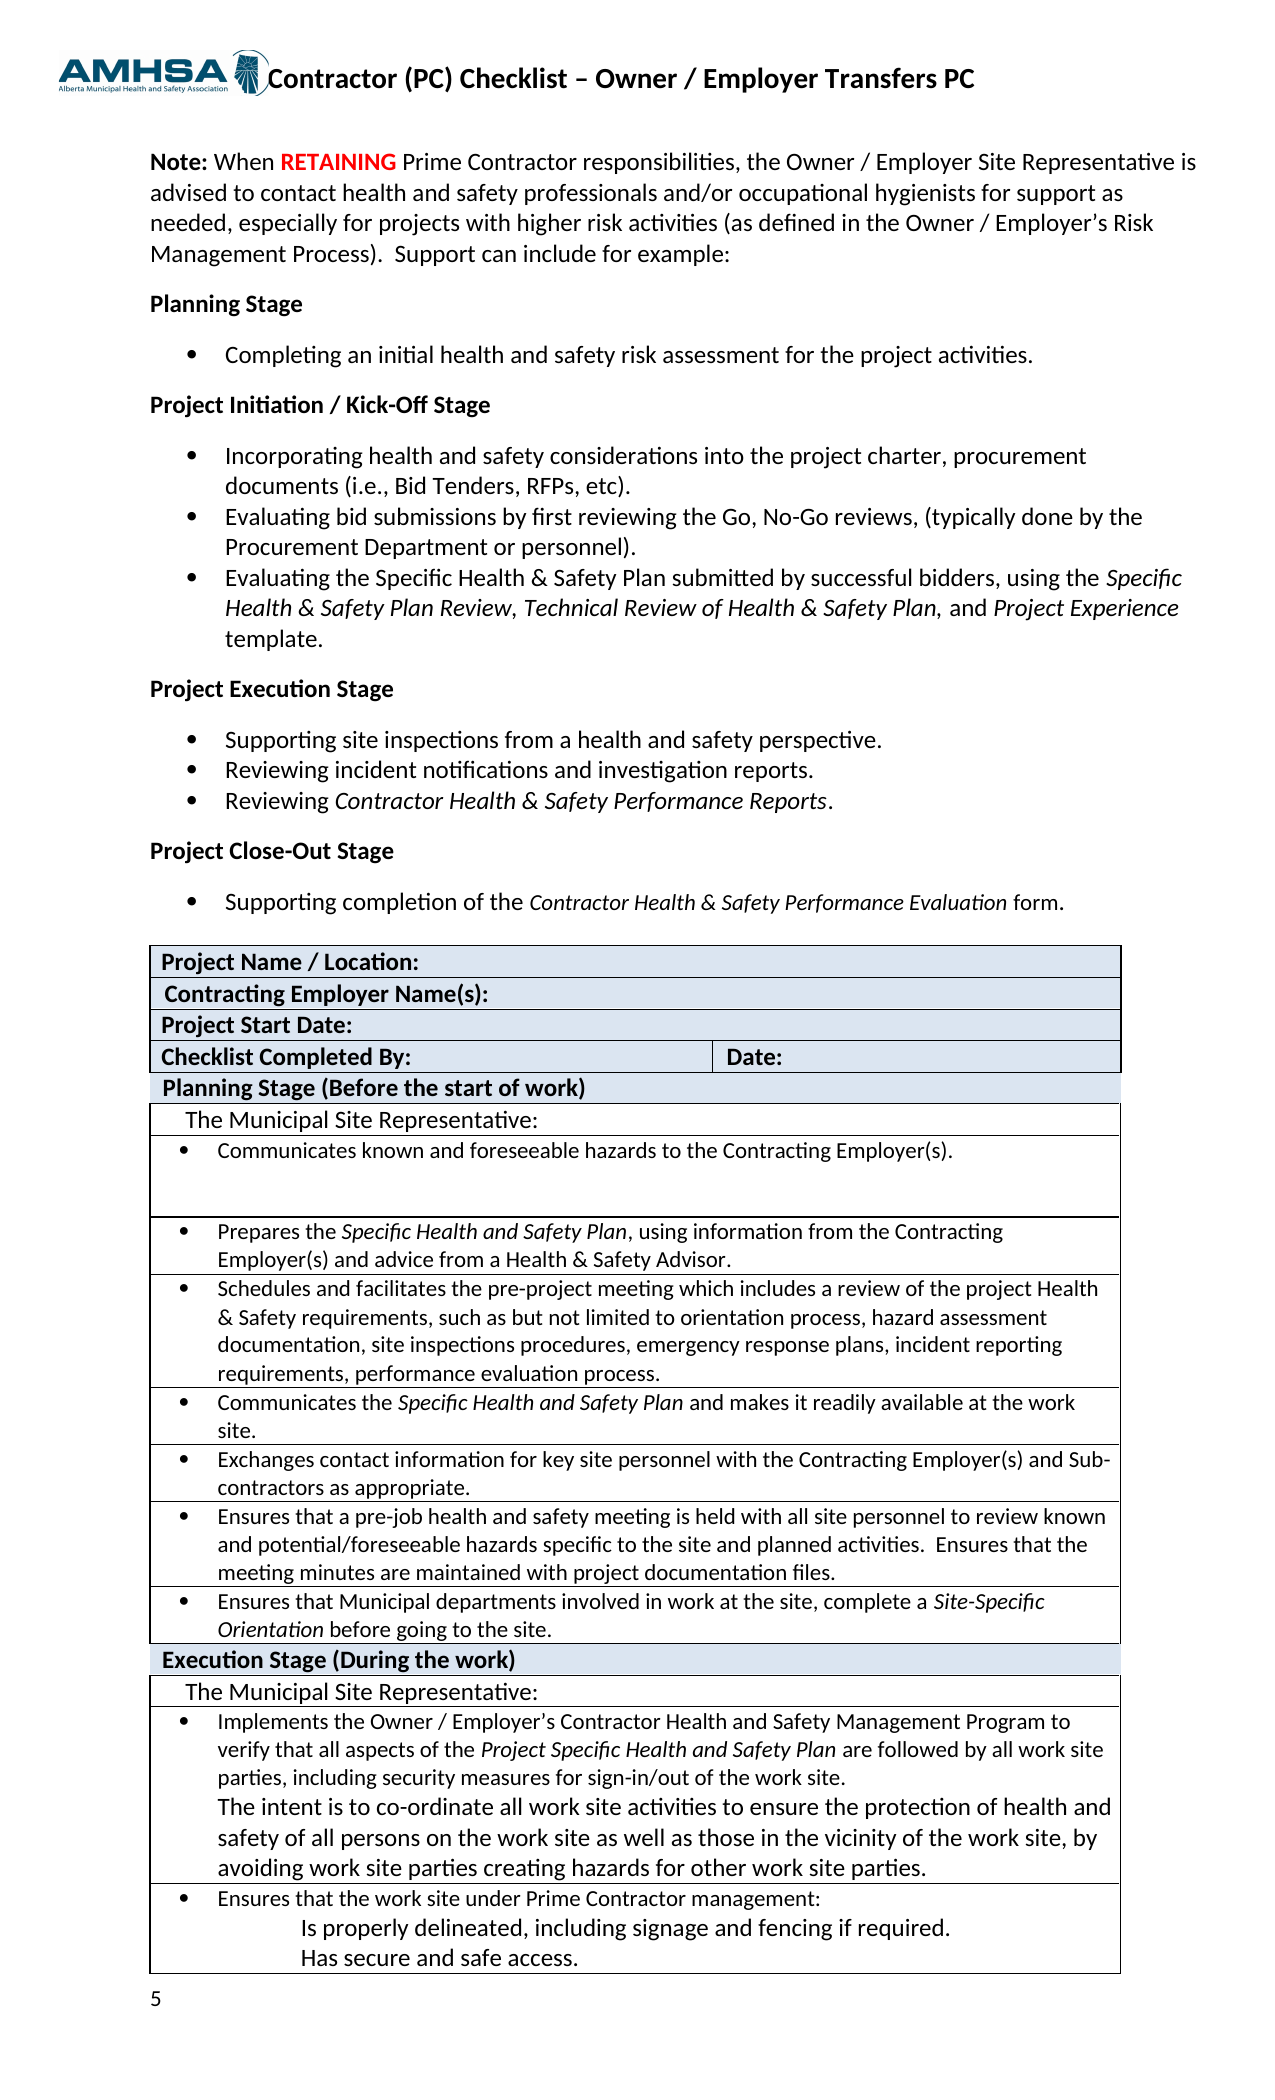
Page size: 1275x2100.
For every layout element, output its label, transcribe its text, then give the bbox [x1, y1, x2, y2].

list Evaluating bid submissions by first reviewing the Go, No-Go reviews, (typically done by the Procurement Department or personnel). [187, 501, 1200, 562]
table_cell Ensures that Municipal departments involved in work at the site, complete a Site-Specific Orientation before going to the site. [151, 1586, 1120, 1643]
table_cell Execution Stage (During the work) [150, 1643, 1121, 1674]
table_cell Implements the Owner / Employer’s Contractor Health and Safety Management Program to verify that all aspects of the Project Specific Health and Safety Plan are followed by all work site parties, including security measures for sign-in/out of the work site. The intent is to co-ordinate all work site activities to ensure the protection of health and safety of all persons on the work site as well as those in the vicinity of the work site, by avoiding work site parties creating hazards for other work site parties. [151, 1706, 1120, 1883]
table_cell The Municipal Site Representative: [151, 1675, 1120, 1706]
list Supporting site inspections from a health and safety perspective. [187, 724, 1200, 754]
table_cell Schedules and facilitates the pre-project meeting which includes a review of the project Health & Safety requirements, such as but not limited to orientation process, hazard assessment documentation, site inspections procedures, emergency response plans, incident reporting requirements, performance evaluation process. [151, 1274, 1120, 1387]
list Reviewing incident notifications and investigation reports. [187, 754, 1200, 785]
table_cell Communicates known and foreseeable hazards to the Contracting Employer(s). [151, 1135, 1120, 1216]
list Incorporating health and safety considerations into the project charter, procurement documents (i.e., Bid Tenders, RFPs, etc). [187, 440, 1200, 501]
text Note: When RETAINING Prime Contractor responsibilities, the Owner / Employer Site Representative is advised to contact health and safety professionals and/or occupational hygienists for support as needed, especially for projects with higher risk activities (as defined in the Owner / Employer’s Risk Management Process). Support can include for example: [150, 146, 1200, 268]
table_cell Communicates the Specific Health and Safety Plan and makes it readily available at the work site. [151, 1387, 1120, 1444]
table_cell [151, 1883, 1120, 1973]
text Project Execution Stage [150, 673, 1200, 704]
text Planning Stage [150, 288, 1200, 319]
list Completing an initial health and safety risk assessment for the project activities. [187, 339, 1200, 369]
table_cell Ensures that a pre-job health and safety meeting is held with all site personnel to review known and potential/foreseeable hazards specific to the site and planned activities. Ensures that the meeting minutes are maintained with project documentation files. [151, 1501, 1120, 1586]
list Evaluating the Specific Health & Safety Plan submitted by successful bidders, using the Specific Health & Safety Plan Review, Technical Review of Health & Safety Plan, and Project Experience template. [187, 562, 1200, 653]
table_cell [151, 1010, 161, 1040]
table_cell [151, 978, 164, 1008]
table_cell Planning Stage (Before the start of work) [150, 1073, 1121, 1103]
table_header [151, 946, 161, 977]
table_cell The Municipal Site Representative: [151, 1103, 1120, 1135]
picture [58, 50, 269, 96]
table_cell Exchanges contact information for key site personnel with the Contracting Employer(s) and Sub-contractors as appropriate. [151, 1444, 1120, 1501]
table_cell Prepares the Specific Health and Safety Plan, using information from the Contracting Employer(s) and advice from a Health & Safety Advisor. [151, 1216, 1120, 1273]
text Project Close-Out Stage [150, 836, 1200, 866]
table_cell Date: [713, 1041, 726, 1072]
text Project Initiation / Kick-Off Stage [150, 389, 1200, 420]
list Supporting completion of the Contractor Health & Safety Performance Evaluation form. [187, 886, 1200, 917]
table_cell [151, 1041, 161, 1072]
list Reviewing Contractor Health & Safety Performance Reports. [187, 785, 1200, 816]
